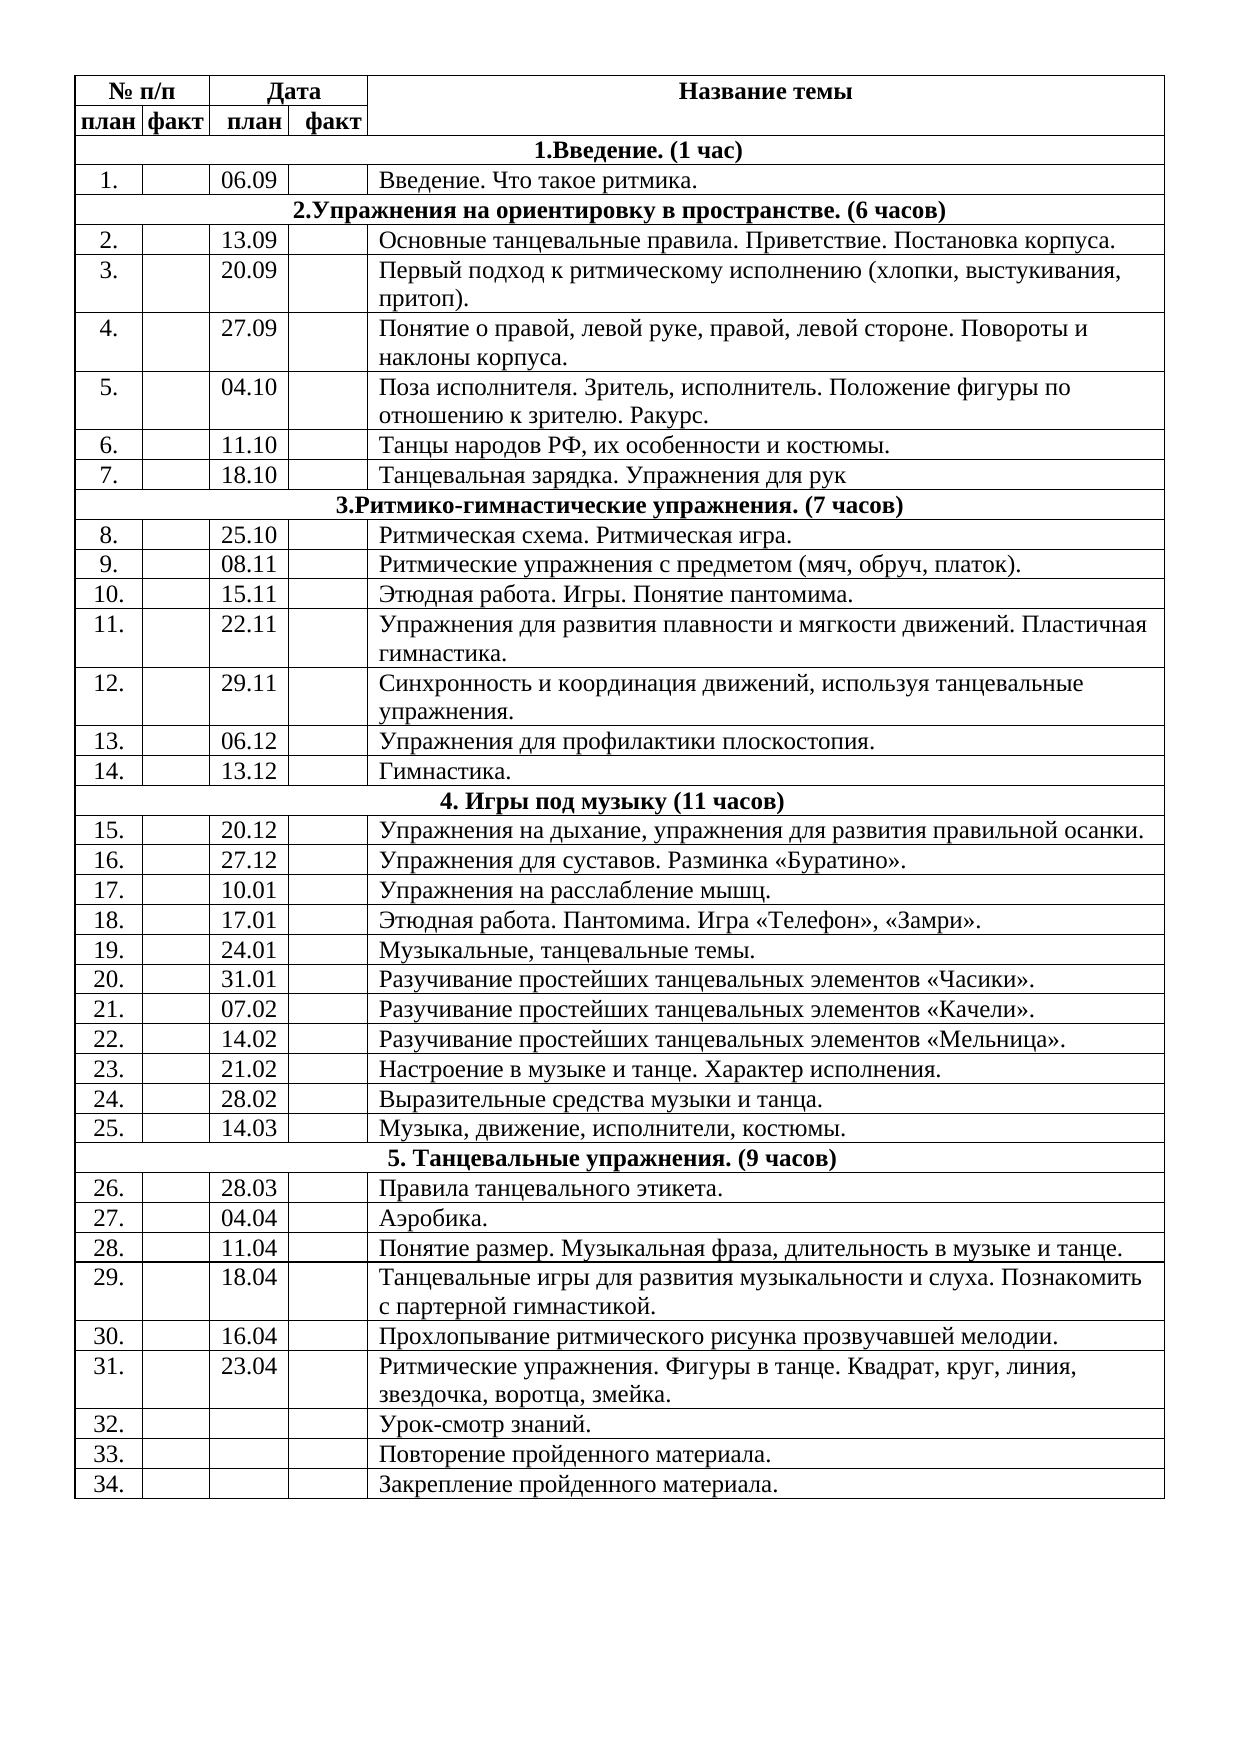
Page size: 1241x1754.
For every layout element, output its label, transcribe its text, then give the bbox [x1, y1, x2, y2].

table_cell [143, 1084, 209, 1112]
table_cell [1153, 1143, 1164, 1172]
table_cell [143, 550, 209, 578]
table_cell [143, 965, 209, 993]
table_cell 21.02 [210, 1054, 288, 1083]
table_cell [143, 1469, 209, 1498]
table_cell [289, 905, 367, 934]
table_cell Закрепление пройденного материала. [368, 1469, 1164, 1498]
table_cell Ритмические упражнения. Фигуры в танце. Квадрат, круг, линия, звездочка, воротца, змейка. [368, 1351, 1164, 1408]
table_cell 12. [76, 668, 142, 725]
table_cell факт [143, 106, 209, 134]
table_cell 3.Ритмико-гимнастические упражнения. (7 часов) [76, 490, 1164, 519]
table_cell [289, 1203, 367, 1232]
table_cell 20.12 [210, 816, 288, 844]
table_cell 04.10 [210, 372, 288, 429]
table_cell [289, 430, 367, 459]
table_cell 22.11 [210, 609, 288, 667]
table_cell [143, 460, 209, 489]
table_cell 20.09 [210, 255, 288, 312]
table_cell [289, 1469, 367, 1498]
table_cell Понятие размер. Музыкальная фраза, длительность в музыке и танце. [368, 1233, 1164, 1261]
table_cell 13.12 [210, 756, 288, 785]
table_cell [289, 1263, 367, 1320]
table_cell Ритмические упражнения с предметом (мяч, обруч, платок). [368, 550, 1164, 578]
table_cell Музыка, движение, исполнители, костюмы. [368, 1114, 1164, 1142]
table_cell [289, 1084, 367, 1112]
table_cell [289, 609, 367, 667]
table_cell 15.11 [210, 579, 288, 608]
table_cell 14.03 [210, 1114, 288, 1142]
table_header Название темы [368, 76, 1164, 134]
table_cell 18.10 [210, 460, 288, 489]
table_cell 33. [76, 1439, 142, 1468]
table_cell [143, 255, 209, 312]
table_cell [289, 1114, 367, 1142]
table_cell [143, 845, 209, 874]
table_cell [289, 816, 367, 844]
table_cell 32. [76, 1409, 142, 1438]
table_cell [143, 726, 209, 755]
table_cell 26. [76, 1173, 142, 1202]
table_cell план [210, 106, 288, 134]
table_cell 7. [76, 460, 142, 489]
table_cell [143, 1439, 209, 1468]
table_cell [143, 1024, 209, 1053]
table_cell [143, 1321, 209, 1350]
table_cell [210, 1469, 288, 1498]
table_cell [289, 313, 367, 371]
table_cell Понятие о правой, левой руке, правой, левой стороне. Повороты и наклоны корпуса. [368, 313, 1164, 371]
table_cell [289, 935, 367, 963]
table_cell [210, 1439, 288, 1468]
table_cell [143, 609, 209, 667]
table_cell [143, 1203, 209, 1232]
table_cell [289, 255, 367, 312]
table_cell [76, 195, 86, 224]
table_cell Повторение пройденного материала. [368, 1439, 1164, 1468]
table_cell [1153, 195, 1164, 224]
table_cell 23.04 [210, 1351, 288, 1408]
table_cell 23. [76, 1054, 142, 1083]
table_cell Основные танцевальные правила. Приветствие. Постановка корпуса. [368, 225, 1164, 254]
table_cell [143, 1054, 209, 1083]
table_cell [143, 372, 209, 429]
table_cell 16. [76, 845, 142, 874]
table_cell Гимнастика. [368, 756, 1164, 785]
table_cell Разучивание простейших танцевальных элементов «Качели». [368, 994, 1164, 1023]
table_header № п/п [76, 76, 209, 105]
table_cell [289, 1351, 367, 1408]
table_cell [289, 165, 367, 194]
table_cell 21. [76, 994, 142, 1023]
table_cell [143, 1409, 209, 1438]
table_cell [143, 1263, 209, 1320]
table_cell 14.02 [210, 1024, 288, 1053]
table_cell 28.03 [210, 1173, 288, 1202]
table_cell 13.09 [210, 225, 288, 254]
table_cell [289, 668, 367, 725]
table_cell [289, 756, 367, 785]
table_cell 27.12 [210, 845, 288, 874]
table_cell [143, 994, 209, 1023]
table_cell [289, 520, 367, 548]
table_cell [289, 1054, 367, 1083]
table_cell Урок-смотр знаний. [368, 1409, 1164, 1438]
table_cell [289, 994, 367, 1023]
table_cell Прохлопывание ритмического рисунка прозвучавшей мелодии. [368, 1321, 1164, 1350]
table_cell [289, 845, 367, 874]
table_cell 28.02 [210, 1084, 288, 1112]
table_cell 24. [76, 1084, 142, 1112]
table_cell 31.01 [210, 965, 288, 993]
table_cell [289, 225, 367, 254]
table_cell [289, 460, 367, 489]
table_cell Правила танцевального этикета. [368, 1173, 1164, 1202]
table_cell Танцевальная зарядка. Упражнения для рук [368, 460, 1164, 489]
table_cell 34. [76, 1469, 142, 1498]
table_cell 11.10 [210, 430, 288, 459]
table_cell 08.11 [210, 550, 288, 578]
table_cell 1. [76, 165, 142, 194]
table_cell план [76, 106, 142, 134]
table_cell [143, 165, 209, 194]
table_cell [143, 579, 209, 608]
table_cell 15. [76, 816, 142, 844]
table_cell 22. [76, 1024, 142, 1053]
table_cell Первый подход к ритмическому исполнению (хлопки, выстукивания, притоп). [368, 255, 1164, 312]
table_cell 07.02 [210, 994, 288, 1023]
table_cell [289, 1321, 367, 1350]
table_cell 3. [76, 255, 142, 312]
table_cell 29.11 [210, 668, 288, 725]
table_cell 17.01 [210, 905, 288, 934]
table_cell [210, 1409, 288, 1438]
table_cell [143, 520, 209, 548]
table_cell [289, 726, 367, 755]
table_cell [289, 1233, 367, 1261]
table_cell [143, 668, 209, 725]
table_cell [143, 905, 209, 934]
table_cell Упражнения для профилактики плоскостопия. [368, 726, 1164, 755]
table_cell [289, 1024, 367, 1053]
table_cell Упражнения для развития плавности и мягкости движений. Пластичная гимнастика. [368, 609, 1164, 667]
table_cell Этюдная работа. Пантомима. Игра «Телефон», «Замри». [368, 905, 1164, 934]
table_cell 25.10 [210, 520, 288, 548]
table_cell 19. [76, 935, 142, 963]
table_cell Упражнения для суставов. Разминка «Буратино». [368, 845, 1164, 874]
table_cell 6. [76, 430, 142, 459]
table_cell 31. [76, 1351, 142, 1408]
table_cell 11.04 [210, 1233, 288, 1261]
table_cell [143, 1173, 209, 1202]
table_cell [143, 756, 209, 785]
table_cell [289, 1409, 367, 1438]
table_cell [143, 1233, 209, 1261]
table_cell Танцевальные игры для развития музыкальности и слуха. Познакомить с партерной гимнастикой. [368, 1263, 1164, 1320]
table_cell Выразительные средства музыки и танца. [368, 1084, 1164, 1112]
table_cell 30. [76, 1321, 142, 1350]
table_header Дата [210, 76, 367, 105]
table_cell [143, 1351, 209, 1408]
table_cell 14. [76, 756, 142, 785]
table_cell [143, 430, 209, 459]
table_cell 24.01 [210, 935, 288, 963]
table_cell [289, 579, 367, 608]
table_cell Синхронность и координация движений, используя танцевальные упражнения. [368, 668, 1164, 725]
table_cell 06.09 [210, 165, 288, 194]
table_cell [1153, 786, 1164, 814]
table_cell 1.Введение. (1 час) [76, 136, 1164, 164]
table_cell 11. [76, 609, 142, 667]
table_cell Танцы народов РФ, их особенности и костюмы. [368, 430, 1164, 459]
table_cell 25. [76, 1114, 142, 1142]
table_cell [143, 225, 209, 254]
table_cell Упражнения на расслабление мышц. [368, 875, 1164, 904]
table_cell 10.01 [210, 875, 288, 904]
table_cell 28. [76, 1233, 142, 1261]
table_cell Разучивание простейших танцевальных элементов «Мельница». [368, 1024, 1164, 1053]
table_cell Этюдная работа. Игры. Понятие пантомима. [368, 579, 1164, 608]
table_cell [289, 965, 367, 993]
table_cell [143, 816, 209, 844]
table_cell 06.12 [210, 726, 288, 755]
table_cell [143, 313, 209, 371]
table_cell 5. [76, 372, 142, 429]
table_cell 16.04 [210, 1321, 288, 1350]
table_cell 27. [76, 1203, 142, 1232]
table_cell Аэробика. [368, 1203, 1164, 1232]
table_cell Упражнения на дыхание, упражнения для развития правильной осанки. [368, 816, 1164, 844]
table_cell 27.09 [210, 313, 288, 371]
table_cell [289, 1173, 367, 1202]
table_cell 20. [76, 965, 142, 993]
table_cell [143, 1114, 209, 1142]
table_cell 8. [76, 520, 142, 548]
table_cell Музыкальные, танцевальные темы. [368, 935, 1164, 963]
table_cell 04.04 [210, 1203, 288, 1232]
table_cell 4. [76, 313, 142, 371]
table_cell 13. [76, 726, 142, 755]
table_cell Поза исполнителя. Зритель, исполнитель. Положение фигуры по отношению к зрителю. Ракурс. [368, 372, 1164, 429]
table_cell 17. [76, 875, 142, 904]
table_cell 2. [76, 225, 142, 254]
table_cell 9. [76, 550, 142, 578]
table_cell [289, 550, 367, 578]
table_cell 10. [76, 579, 142, 608]
table_cell 18. [76, 905, 142, 934]
table_cell [289, 372, 367, 429]
table_cell Настроение в музыке и танце. Характер исполнения. [368, 1054, 1164, 1083]
table_cell 18.04 [210, 1263, 288, 1320]
table_cell [289, 875, 367, 904]
table_cell [143, 875, 209, 904]
table_cell факт [289, 106, 367, 134]
table_cell 29. [76, 1263, 142, 1320]
table_cell Разучивание простейших танцевальных элементов «Часики». [368, 965, 1164, 993]
table_cell Ритмическая схема. Ритмическая игра. [368, 520, 1164, 548]
table_cell [143, 935, 209, 963]
table_cell [289, 1439, 367, 1468]
table_cell Введение. Что такое ритмика. [368, 165, 1164, 194]
